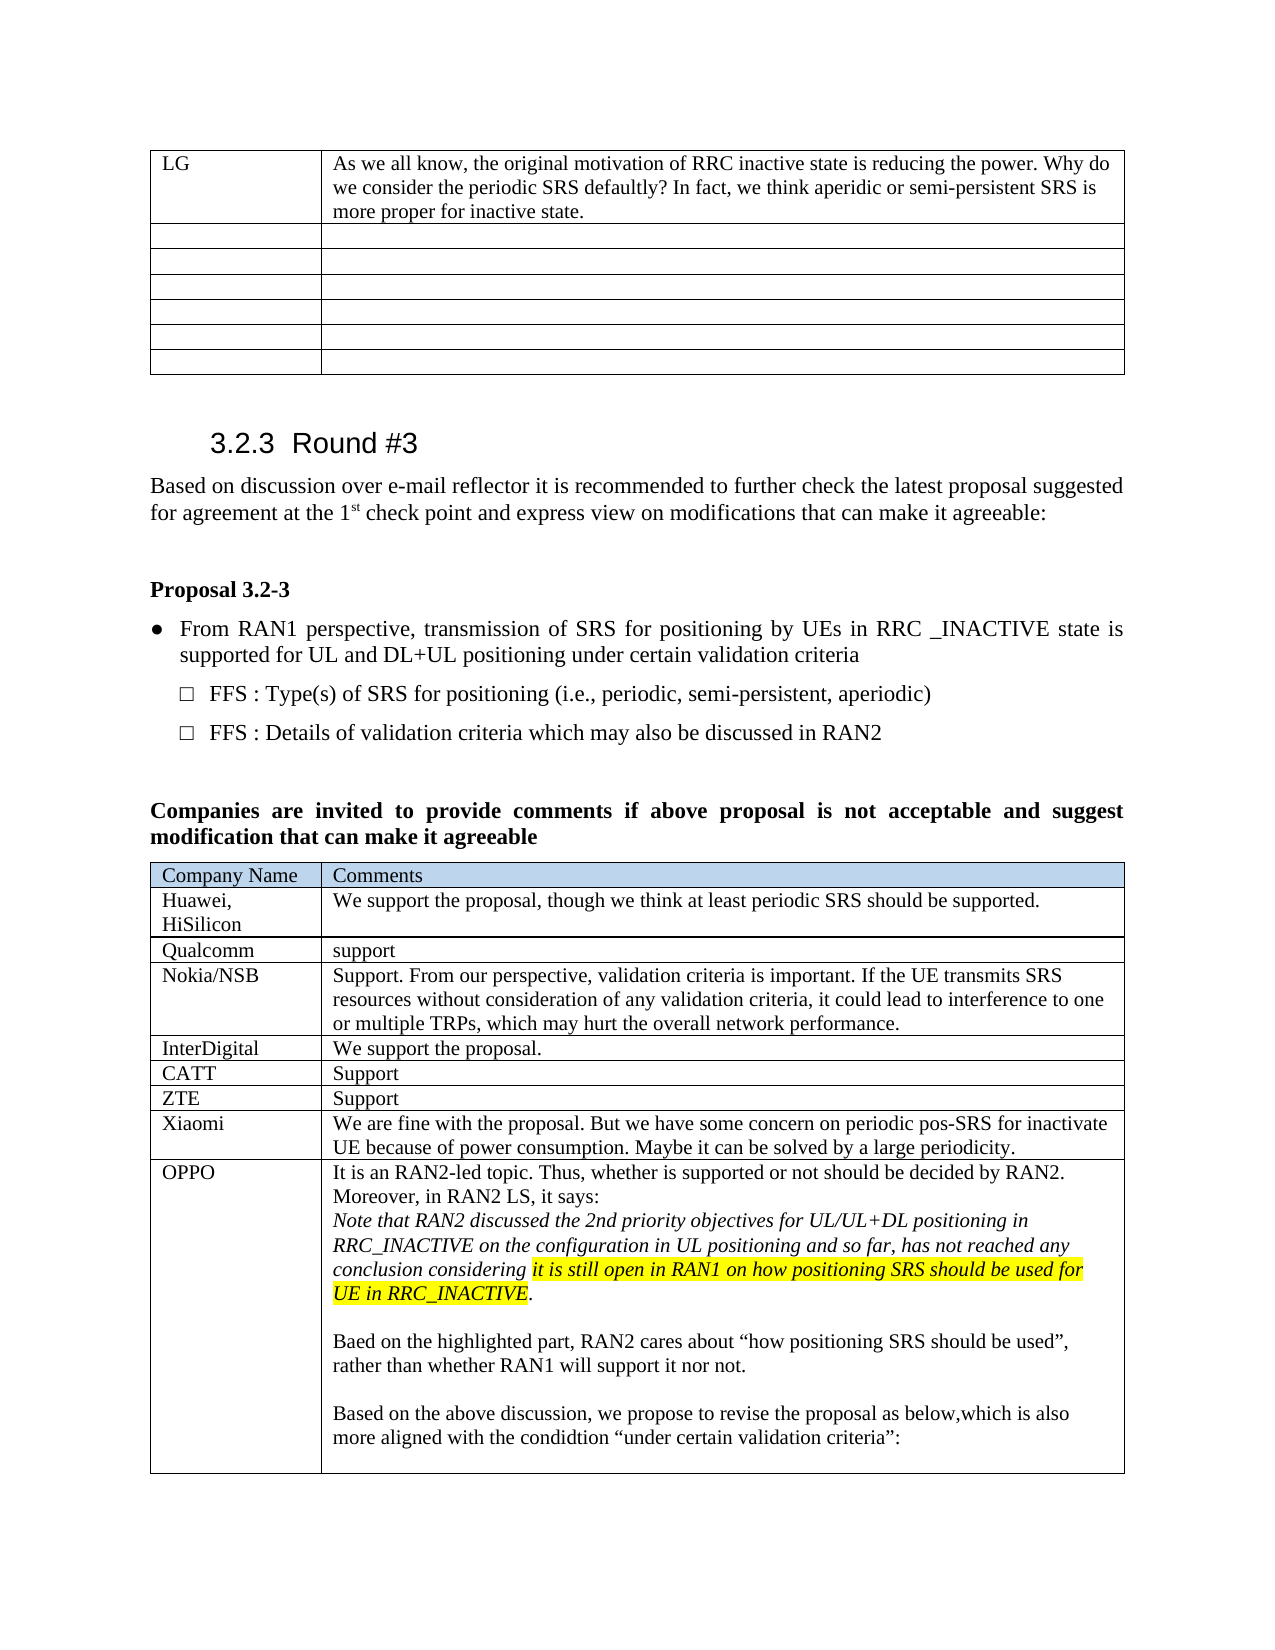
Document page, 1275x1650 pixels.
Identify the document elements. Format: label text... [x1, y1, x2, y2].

list FFS : Details of validation criteria which may also be discussed in RAN2 [179, 719, 1125, 746]
table_cell [151, 275, 321, 298]
table_cell Nokia/NSB [151, 963, 321, 1035]
table_cell [322, 350, 1124, 374]
table_cell InterDigital [151, 1036, 321, 1060]
table_cell [322, 300, 1124, 324]
text Companies are invited to provide comments if above proposal is not acceptable and suggest modification that can make it agreeable [150, 797, 1125, 850]
subtitle Round #3 [210, 426, 1125, 460]
table_cell [322, 249, 1124, 273]
table_cell As we all know, the original motivation of RRC inactive state is reducing the power. Why do we consider the periodic SRS defaultly? In fact, we think aperidic or semi-persistent SRS is more proper for inactive state. [322, 151, 1124, 223]
table_cell Support. From our perspective, validation criteria is important. If the UE transmits SRS resources without consideration of any validation criteria, it could lead to interference to one or multiple TRPs, which may hurt the overall network performance. [322, 963, 1124, 1035]
text Proposal 3.2-3 [150, 576, 1125, 603]
table_cell Xiaomi [151, 1111, 321, 1159]
table_cell [151, 325, 321, 349]
table_cell Qualcomm [151, 938, 321, 962]
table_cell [322, 1160, 1124, 1473]
table_cell [322, 325, 1124, 349]
table_cell support [322, 938, 1124, 962]
table_cell CATT [151, 1061, 321, 1085]
table_cell We support the proposal, though we think at least periodic SRS should be supported. [322, 888, 1124, 936]
table_cell [151, 224, 321, 248]
table_cell Support [322, 1086, 1124, 1110]
table_cell OPPO [151, 1160, 321, 1473]
table_cell [322, 224, 1124, 248]
list FFS : Type(s) of SRS for positioning (i.e., periodic, semi-persistent, aperiodic) [179, 680, 1125, 707]
table_cell Huawei, HiSilicon [151, 888, 321, 936]
table_cell [151, 249, 321, 273]
table_cell We are fine with the proposal. But we have some concern on periodic pos-SRS for inactivate UE because of power consumption. Maybe it can be solved by a large periodicity. [322, 1111, 1124, 1159]
table_cell [322, 275, 1124, 298]
table_header Company Name [151, 863, 321, 887]
table_cell [151, 350, 321, 374]
list From RAN1 perspective, transmission of SRS for positioning by UEs in RRC _INACTIVE state is supported for UL and DL+UL positioning under certain validation criteria [150, 615, 1125, 668]
table_cell Support [322, 1061, 1124, 1085]
text Based on discussion over e-mail reflector it is recommended to further check the latest proposal suggested for agreement at the 1st check point and express view on modifications that can make it agreeable: [150, 472, 1125, 525]
table_cell LG [151, 151, 321, 223]
table_cell [151, 300, 321, 324]
table_cell ZTE [151, 1086, 321, 1110]
table_cell We support the proposal. [322, 1036, 1124, 1060]
table_header Comments [322, 863, 1124, 887]
